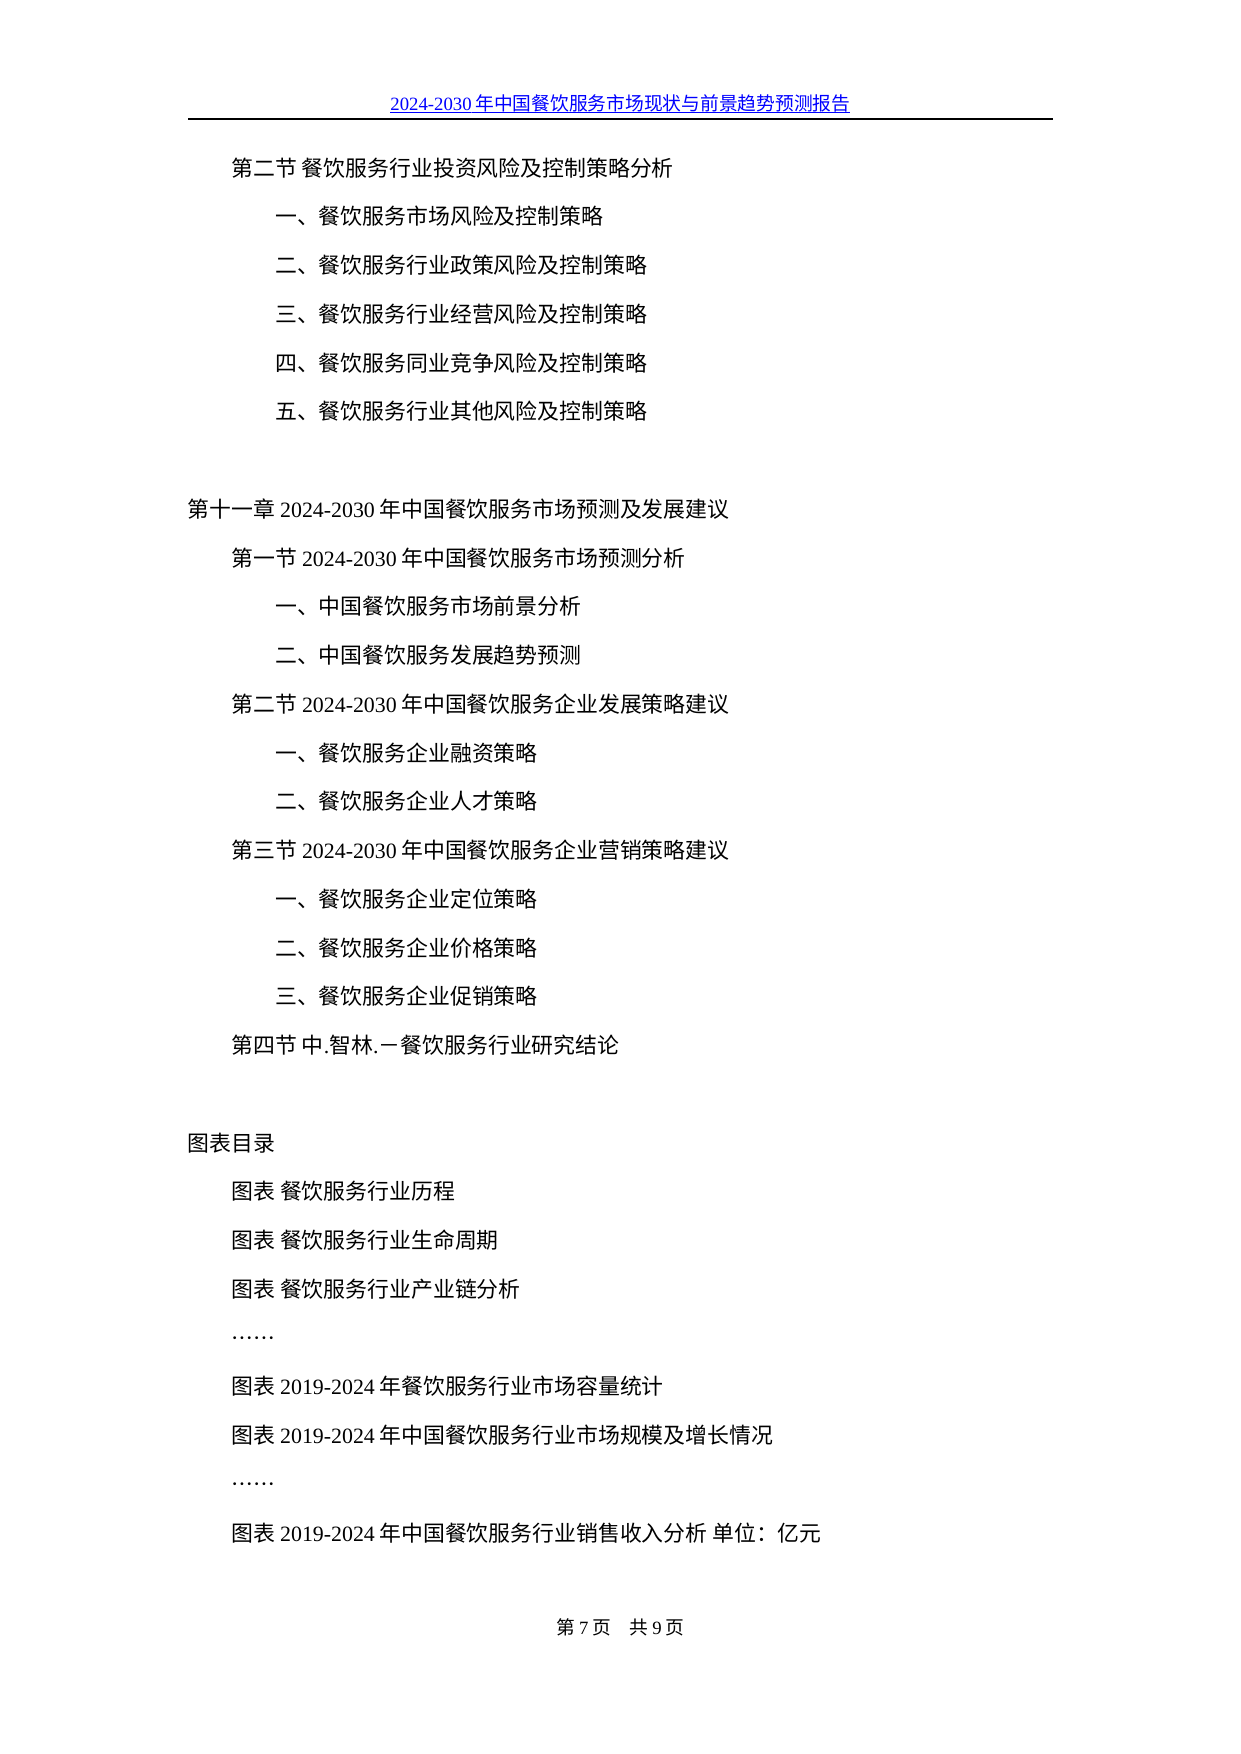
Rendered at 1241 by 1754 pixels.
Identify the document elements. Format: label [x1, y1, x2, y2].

text [187, 150, 1053, 1548]
